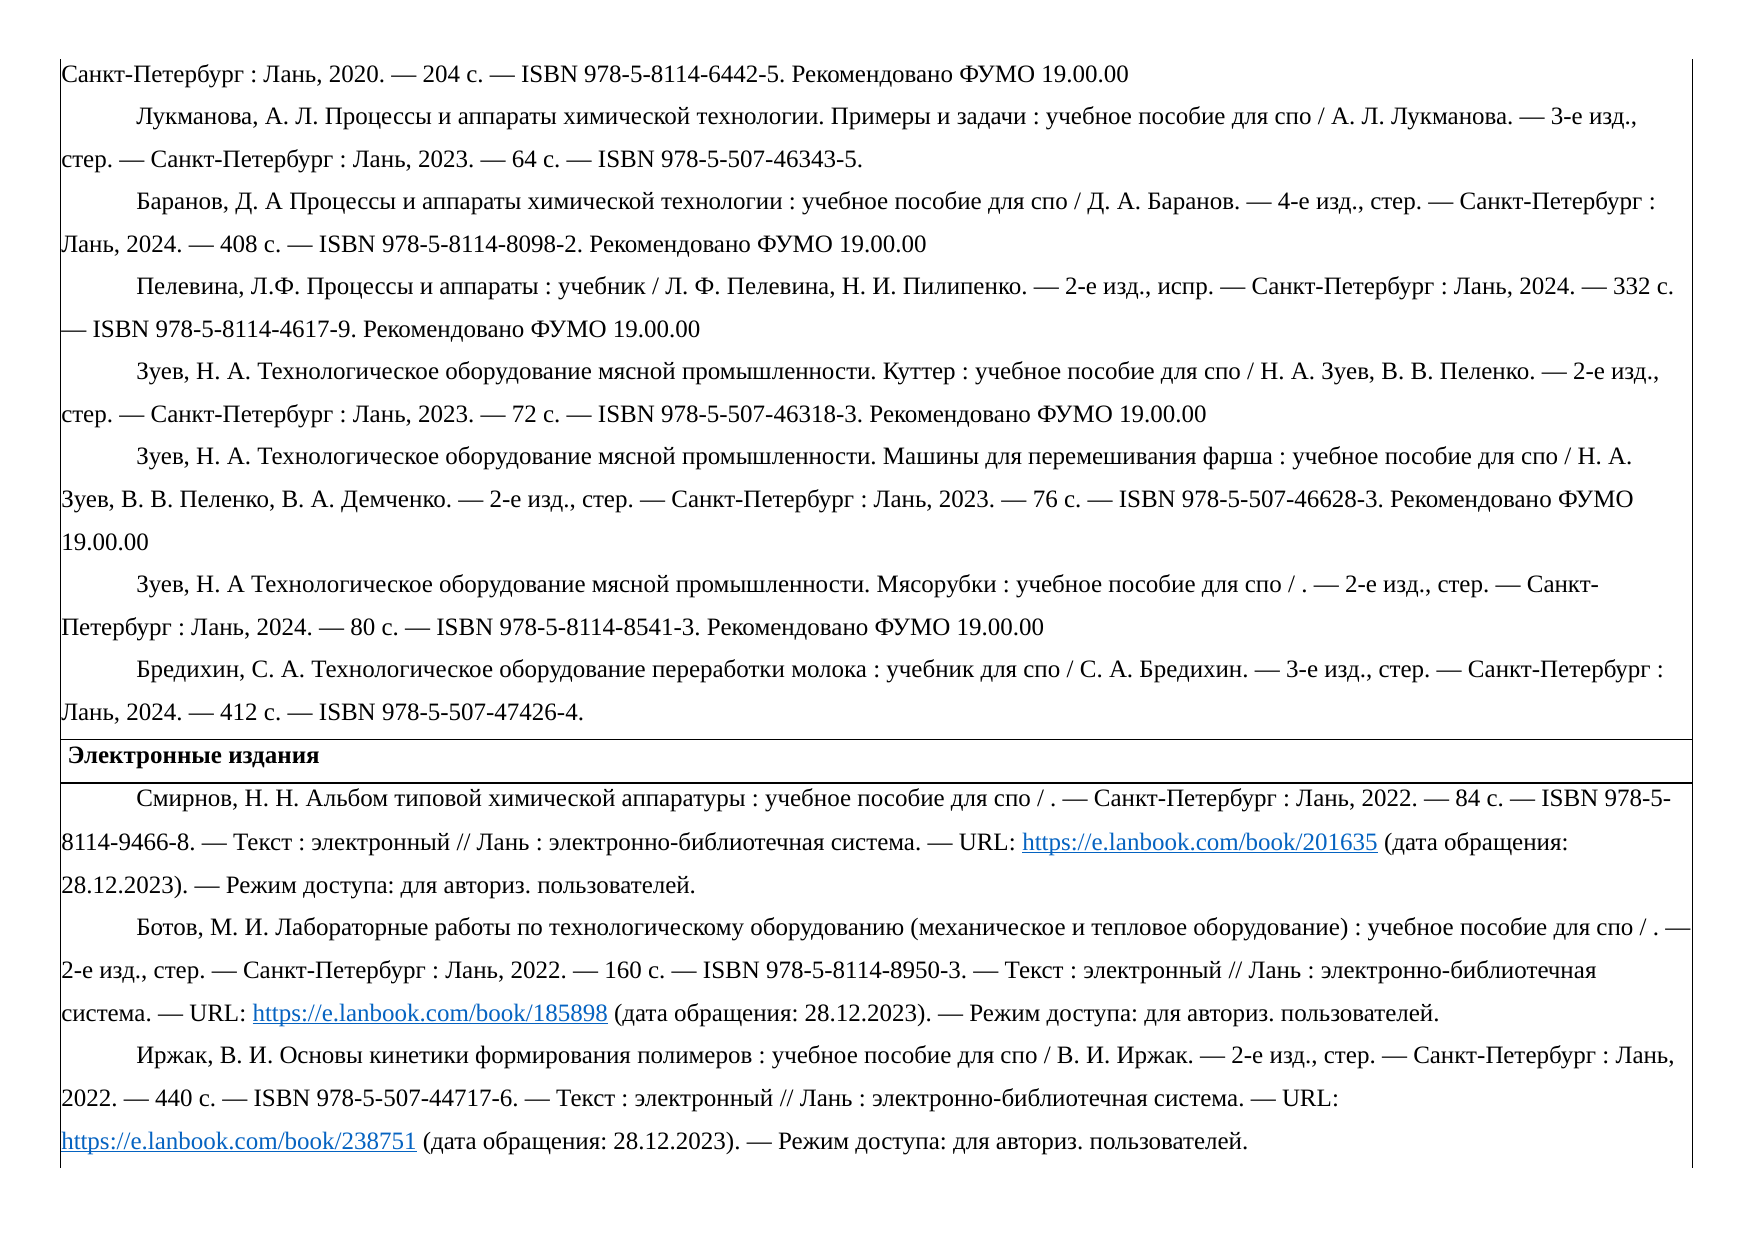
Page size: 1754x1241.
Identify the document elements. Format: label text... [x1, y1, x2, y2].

table_cell Зуев, Н. А. Технологическое оборудование мясной промышленности. Машины для перемешивания фарша : учебное пособие для спо / Н. А. Зуев, В. В. Пеленко, В. А. Демченко. — 2-е изд., стер. — Санкт-Петербург : Лань, 2023. — 76 с. — ISBN 978-5-507-46628-3. Рекомендовано ФУМО 19.00.00 [61, 441, 1692, 569]
table_cell Электронные издания [61, 740, 1692, 782]
table_cell Зуев, Н. А Технологическое оборудование мясной промышленности. Мясорубки : учебное пособие для спо / . — 2-е изд., стер. — Санкт-Петербург : Лань, 2024. — 80 с. — ISBN 978-5-8114-8541-3. Рекомендовано ФУМО 19.00.00 [61, 569, 1692, 654]
table_cell Смирнов, Н. Н. Альбом типовой химической аппаратуры : учебное пособие для спо / . — Санкт-Петербург : Лань, 2022. — 84 с. — ISBN 978-5-8114-9466-8. — Текст : электронный // Лань : электронно-библиотечная система. — URL: https://e.lanbook.com/book/201635 (дата обращения: 28.12.2023). — Режим доступа: для авториз. пользователей. [61, 784, 1692, 912]
table_cell Иржак, В. И. Основы кинетики формирования полимеров : учебное пособие для спо / В. И. Иржак. — 2-е изд., стер. — Санкт-Петербург : Лань, 2022. — 440 с. — ISBN 978-5-507-44717-6. — Текст : электронный // Лань : электронно-библиотечная система. — URL: https://e.lanbook.com/book/238751 (дата обращения: 28.12.2023). — Режим доступа: для авториз. пользователей. [61, 1040, 1692, 1168]
table_cell Зуев, Н. А. Технологическое оборудование мясной промышленности. Куттер : учебное пособие для спо / Н. А. Зуев, В. В. Пеленко. — 2-е изд., стер. — Санкт-Петербург : Лань, 2023. — 72 с. — ISBN 978-5-507-46318-3. Рекомендовано ФУМО 19.00.00 [61, 356, 1692, 441]
table_cell Пелевина, Л.Ф. Процессы и аппараты : учебник / Л. Ф. Пелевина, Н. И. Пилипенко. — 2-е изд., испр. — Санкт-Петербург : Лань, 2024. — 332 с. — ISBN 978-5-8114-4617-9. Рекомендовано ФУМО 19.00.00 [61, 271, 1692, 356]
table_cell Баранов, Д. А Процессы и аппараты химической технологии : учебное пособие для спо / Д. А. Баранов. — 4-е изд., стер. — Санкт-Петербург : Лань, 2024. — 408 с. — ISBN 978-5-8114-8098-2. Рекомендовано ФУМО 19.00.00 [61, 186, 1692, 271]
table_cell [61, 59, 1692, 101]
table_cell Лукманова, А. Л. Процессы и аппараты химической технологии. Примеры и задачи : учебное пособие для спо / А. Л. Лукманова. — 3-е изд., стер. — Санкт-Петербург : Лань, 2023. — 64 с. — ISBN 978-5-507-46343-5. [61, 101, 1692, 186]
table_cell Ботов, М. И. Лабораторные работы по технологическому оборудованию (механическое и тепловое оборудование) : учебное пособие для спо / . — 2-е изд., стер. — Санкт-Петербург : Лань, 2022. — 160 с. — ISBN 978-5-8114-8950-3. — Текст : электронный // Лань : электронно-библиотечная система. — URL: https://e.lanbook.com/book/185898 (дата обращения: 28.12.2023). — Режим доступа: для авториз. пользователей. [61, 912, 1692, 1040]
table_cell Бредихин, С. А. Технологическое оборудование переработки молока : учебник для спо / С. А. Бредихин. — 3-е изд., стер. — Санкт-Петербург : Лань, 2024. — 412 с. — ISBN 978-5-507-47426-4. [61, 654, 1692, 739]
